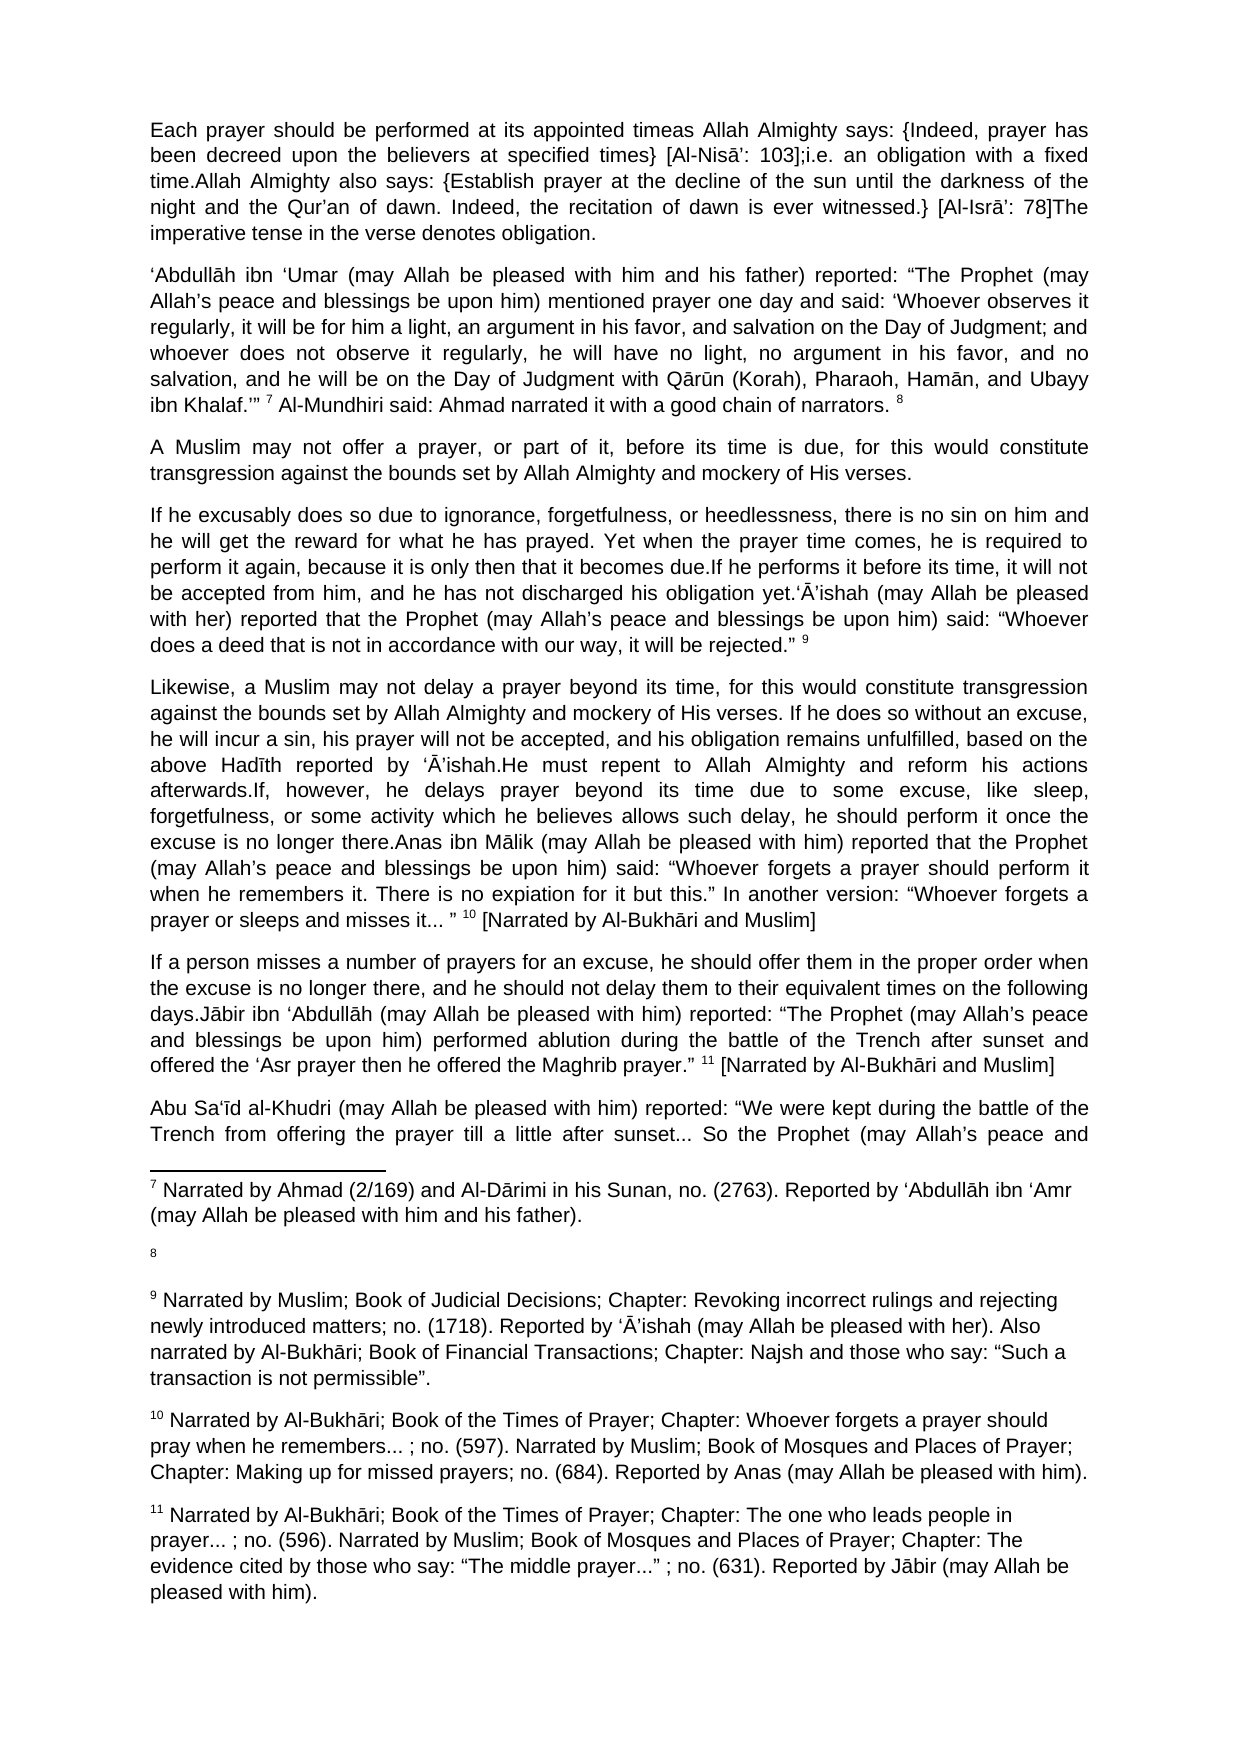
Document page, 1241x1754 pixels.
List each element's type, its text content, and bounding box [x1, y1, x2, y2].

text If he excusably does so due to ignorance, forgetfulness, or heedlessness, there is no sin on him and he will get the reward for what he has prayed. Yet when the prayer time comes, he is required to perform it again, because it is only then that it becomes due.If he performs it before its time, it will not be accepted from him, and he has not discharged his obligation yet.‘Ā’ishah (may Allah be pleased with her) reported that the Prophet (may Allah’s peace and blessings be upon him) said: “Whoever does a deed that is not in accordance with our way, it will be rejected.” [150, 503, 1090, 656]
text Each prayer should be performed at its appointed timeas Allah Almighty says: {Indeed, prayer has been decreed upon the believers at specified times} [Al-Nisā’: 103];i.e. an obligation with a fixed time.Allah Almighty also says: {Establish prayer at the decline of the sun until the darkness of the night and the Qur’an of dawn. Indeed, the recitation of dawn is ever witnessed.} [Al-Isrā’: 78]The imperative tense in the verse denotes obligation. [150, 117, 1090, 245]
text Abu Sa‘īd al-Khudri (may Allah be pleased with him) reported: “We were kept during the battle of the Trench from offering the prayer till a little after sunset... So the Prophet (may Allah’s peace and blessings be upon him) called Bilāl, who announced Iqāmah for the Zhuhr prayer, and he (the Prophet) performed it as properly as he would offer it on its time. Then, he ordered him to announce Iqāmah for the ‘Asr prayer, and he performed it as properly as he would offer it on its time. Then, he ordered him to announce Iqāmah for the Maghrib prayer, and he performed it likewise.” [Narrated by Ahmad] [150, 1096, 1090, 1146]
text Likewise, a Muslim may not delay a prayer beyond its time, for this would constitute transgression against the bounds set by Allah Almighty and mockery of His verses. If he does so without an excuse, he will incur a sin, his prayer will not be accepted, and his obligation remains unfulfilled, based on the above Hadīth reported by ‘Ā’ishah.He must repent to Allah Almighty and reform his actions afterwards.If, however, he delays prayer beyond its time due to some excuse, like sleep, forgetfulness, or some activity which he believes allows such delay, he should perform it once the excuse is no longer there.Anas ibn Mālik (may Allah be pleased with him) reported that the Prophet (may Allah’s peace and blessings be upon him) said: “Whoever forgets a prayer should perform it when he remembers it. There is no expiation for it but this.” In another version: “Whoever forgets a prayer or sleeps and misses it... ” [Narrated by Al-Bukhāri and Muslim] [150, 675, 1090, 931]
text A Muslim may not offer a prayer, or part of it, before its time is due, for this would constitute transgression against the bounds set by Allah Almighty and mockery of His verses. [150, 435, 1090, 485]
text ‘Abdullāh ibn ‘Umar (may Allah be pleased with him and his father) reported: “The Prophet (may Allah’s peace and blessings be upon him) mentioned prayer one day and said: ‘Whoever observes it regularly, it will be for him a light, an argument in his favor, and salvation on the Day of Judgment; and whoever does not observe it regularly, he will have no light, no argument in his favor, and no salvation, and he will be on the Day of Judgment with Qārūn (Korah), Pharaoh, Hamān, and Ubayy ibn Khalaf.’” Al-Mundhiri said: Ahmad narrated it with a good chain of narrators. [150, 263, 1090, 416]
text If a person misses a number of prayers for an excuse, he should offer them in the proper order when the excuse is no longer there, and he should not delay them to their equivalent times on the following days.Jābir ibn ‘Abdullāh (may Allah be pleased with him) reported: “The Prophet (may Allah’s peace and blessings be upon him) performed ablution during the battle of the Trench after sunset and offered the ‘Asr prayer then he offered the Maghrib prayer.” [Narrated by Al-Bukhāri and Muslim] [150, 950, 1090, 1077]
